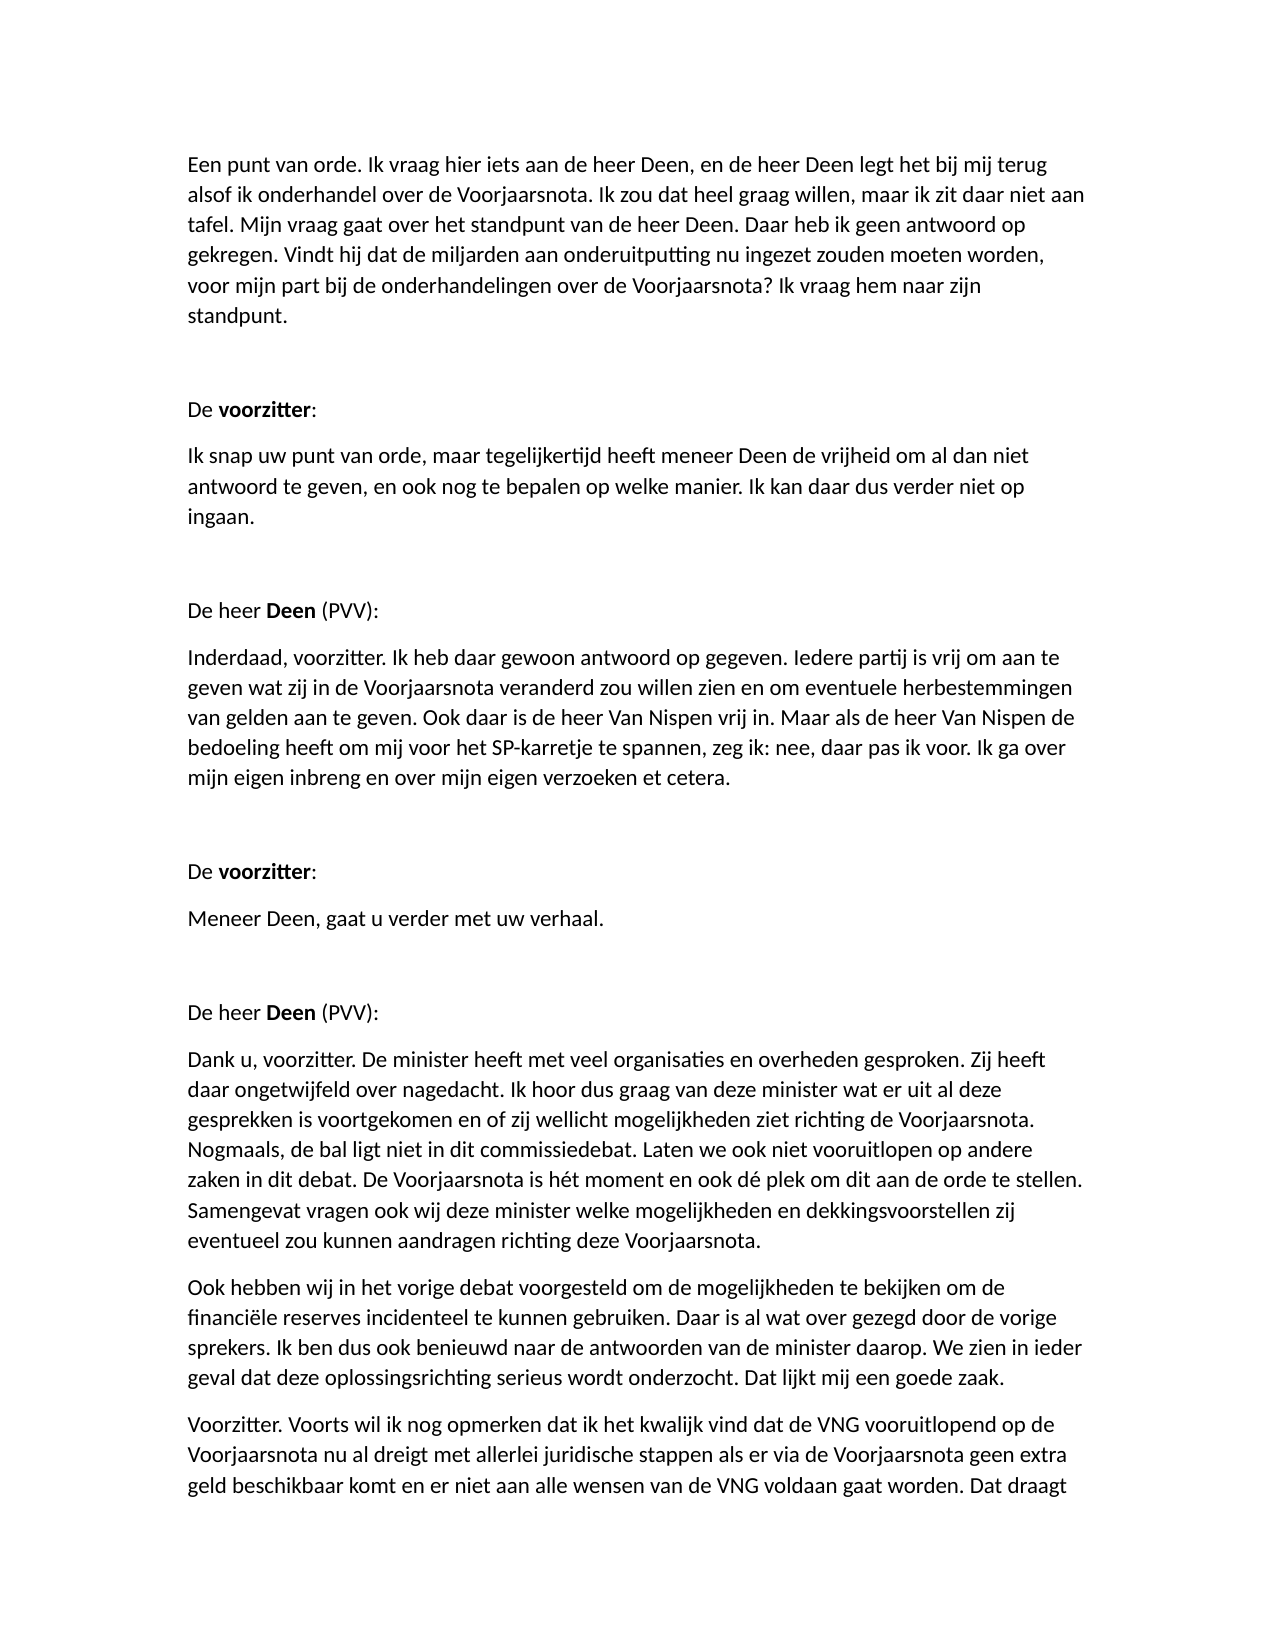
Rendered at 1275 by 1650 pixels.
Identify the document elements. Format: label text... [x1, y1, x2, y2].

text Een punt van orde. Ik vraag hier iets aan de heer Deen, en de heer Deen legt het bij mij terug alsof ik onderhandel over de Voorjaarsnota. Ik zou dat heel graag willen, maar ik zit daar niet aan tafel. Mijn vraag gaat over het standpunt van de heer Deen. Daar heb ik geen antwoord op gekregen. Vindt hij dat de miljarden aan onderuitputting nu ingezet zouden moeten worden, voor mijn part bij de onderhandelingen over de Voorjaarsnota? Ik vraag hem naar zijn standpunt. [187, 150, 1087, 329]
text Ik snap uw punt van orde, maar tegelijkertijd heeft meneer Deen de vrijheid om al dan niet antwoord te geven, en ook nog te bepalen op welke manier. Ik kan daar dus verder niet op ingaan. [187, 442, 1087, 530]
text Ook hebben wij in het vorige debat voorgesteld om de mogelijkheden te bekijken om de financiële reserves incidenteel te kunnen gebruiken. Daar is al wat over gezegd door de vorige sprekers. Ik ben dus ook benieuwd naar de antwoorden van de minister daarop. We zien in ieder geval dat deze oplossingsrichting serieus wordt onderzocht. Dat lijkt mij een goede zaak. [187, 1273, 1087, 1392]
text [187, 1410, 1087, 1499]
text Inderdaad, voorzitter. Ik heb daar gewoon antwoord op gegeven. Iedere partij is vrij om aan te geven wat zij in de Voorjaarsnota veranderd zou willen zien en om eventuele herbestemmingen van gelden aan te geven. Ook daar is de heer Van Nispen vrij in. Maar als de heer Van Nispen de bedoeling heeft om mij voor het SP-karretje te spannen, zeg ik: nee, daar pas ik voor. Ik ga over mijn eigen inbreng en over mijn eigen verzoeken et cetera. [187, 643, 1087, 792]
text De voorzitter: [187, 395, 1087, 423]
text Meneer Deen, gaat u verder met uw verhaal. [187, 904, 1087, 932]
text Dank u, voorzitter. De minister heeft met veel organisaties en overheden gesproken. Zij heeft daar ongetwijfeld over nagedacht. Ik hoor dus graag van deze minister wat er uit al deze gesprekken is voortgekomen en of zij wellicht mogelijkheden ziet richting de Voorjaarsnota. Nogmaals, de bal ligt niet in dit commissiedebat. Laten we ook niet vooruitlopen op andere zaken in dit debat. De Voorjaarsnota is hét moment en ook dé plek om dit aan de orde te stellen. Samengevat vragen ook wij deze minister welke mogelijkheden en dekkingsvoorstellen zij eventueel zou kunnen aandragen richting deze Voorjaarsnota. [187, 1045, 1087, 1254]
text De heer Deen (PVV): [187, 998, 1087, 1026]
text De heer Deen (PVV): [187, 596, 1087, 624]
text De voorzitter: [187, 857, 1087, 885]
